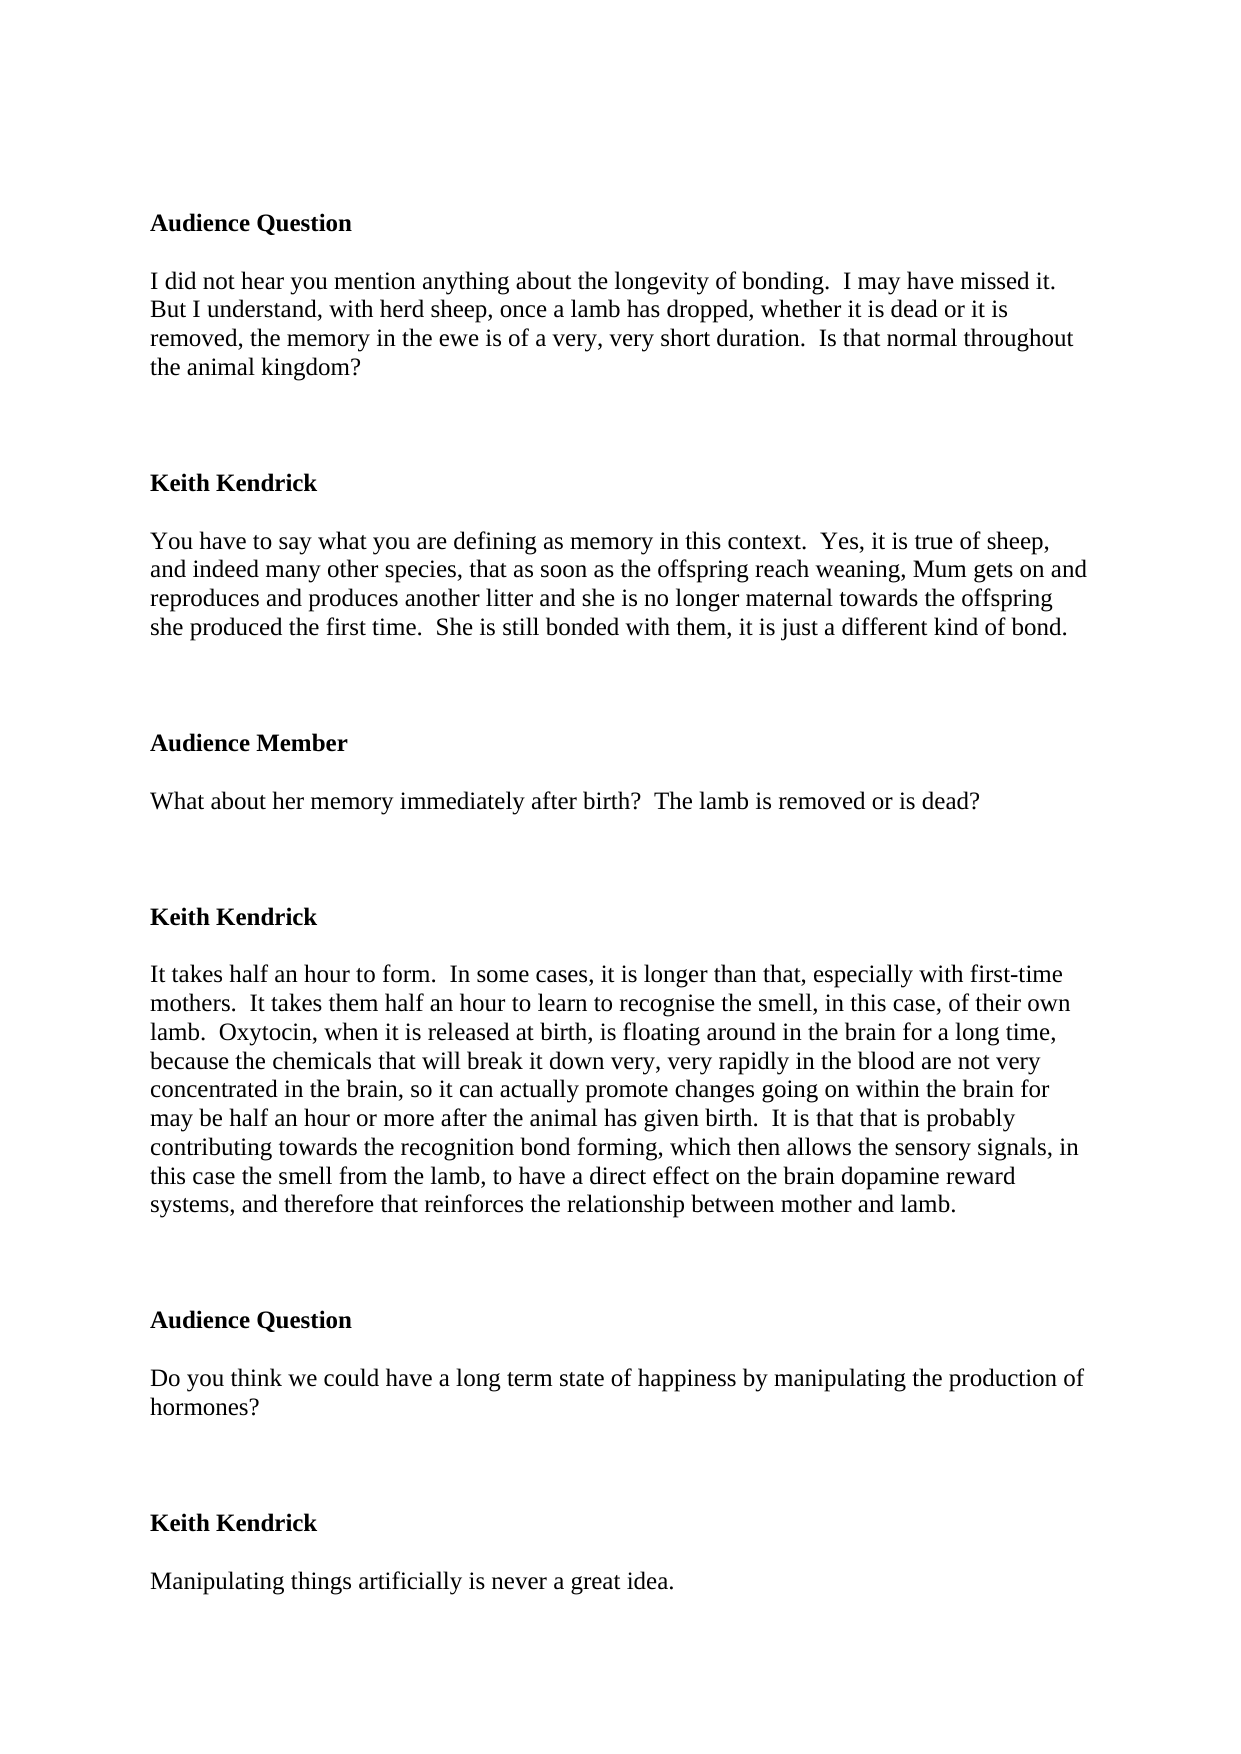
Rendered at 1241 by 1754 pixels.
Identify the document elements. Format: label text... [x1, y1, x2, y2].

text Keith Kendrick [150, 1508, 1090, 1537]
text Do you think we could have a long term state of happiness by manipulating the production of hormones? [150, 1363, 1090, 1421]
text Audience Member [150, 728, 1090, 757]
text Keith Kendrick [150, 468, 1090, 497]
text You have to say what you are defining as memory in this context. Yes, it is true of sheep, and indeed many other species, that as soon as the offspring reach weaning, Mum gets on and reproduces and produces another litter and she is no longer maternal towards the offspring she produced the first time. She is still bonded with them, it is just a different kind of bond. [150, 526, 1090, 641]
text Audience Question [150, 1305, 1090, 1334]
text What about her memory immediately after birth? The lamb is removed or is dead? [150, 786, 1090, 814]
text Audience Question [150, 208, 1090, 237]
text I did not hear you mention anything about the longevity of bonding. I may have missed it. But I understand, with herd sheep, once a lamb has dropped, whether it is dead or it is removed, the memory in the ewe is of a very, very short duration. Is that normal throughout the animal kingdom? [150, 266, 1090, 381]
text It takes half an hour to form. In some cases, it is longer than that, especially with first-time mothers. It takes them half an hour to learn to recognise the smell, in this case, of their own lamb. Oxytocin, when it is released at birth, is floating around in the brain for a long time, because the chemicals that will break it down very, very rapidly in the blood are not very concentrated in the brain, so it can actually promote changes going on within the brain for may be half an hour or more after the animal has given birth. It is that that is probably contributing towards the recognition bond forming, which then allows the sensory signals, in this case the smell from the lamb, to have a direct effect on the brain dopamine reward systems, and therefore that reinforces the relationship between mother and lamb. [150, 959, 1090, 1218]
text Manipulating things artificially is never a great idea. [150, 1566, 1090, 1594]
text Keith Kendrick [150, 902, 1090, 930]
